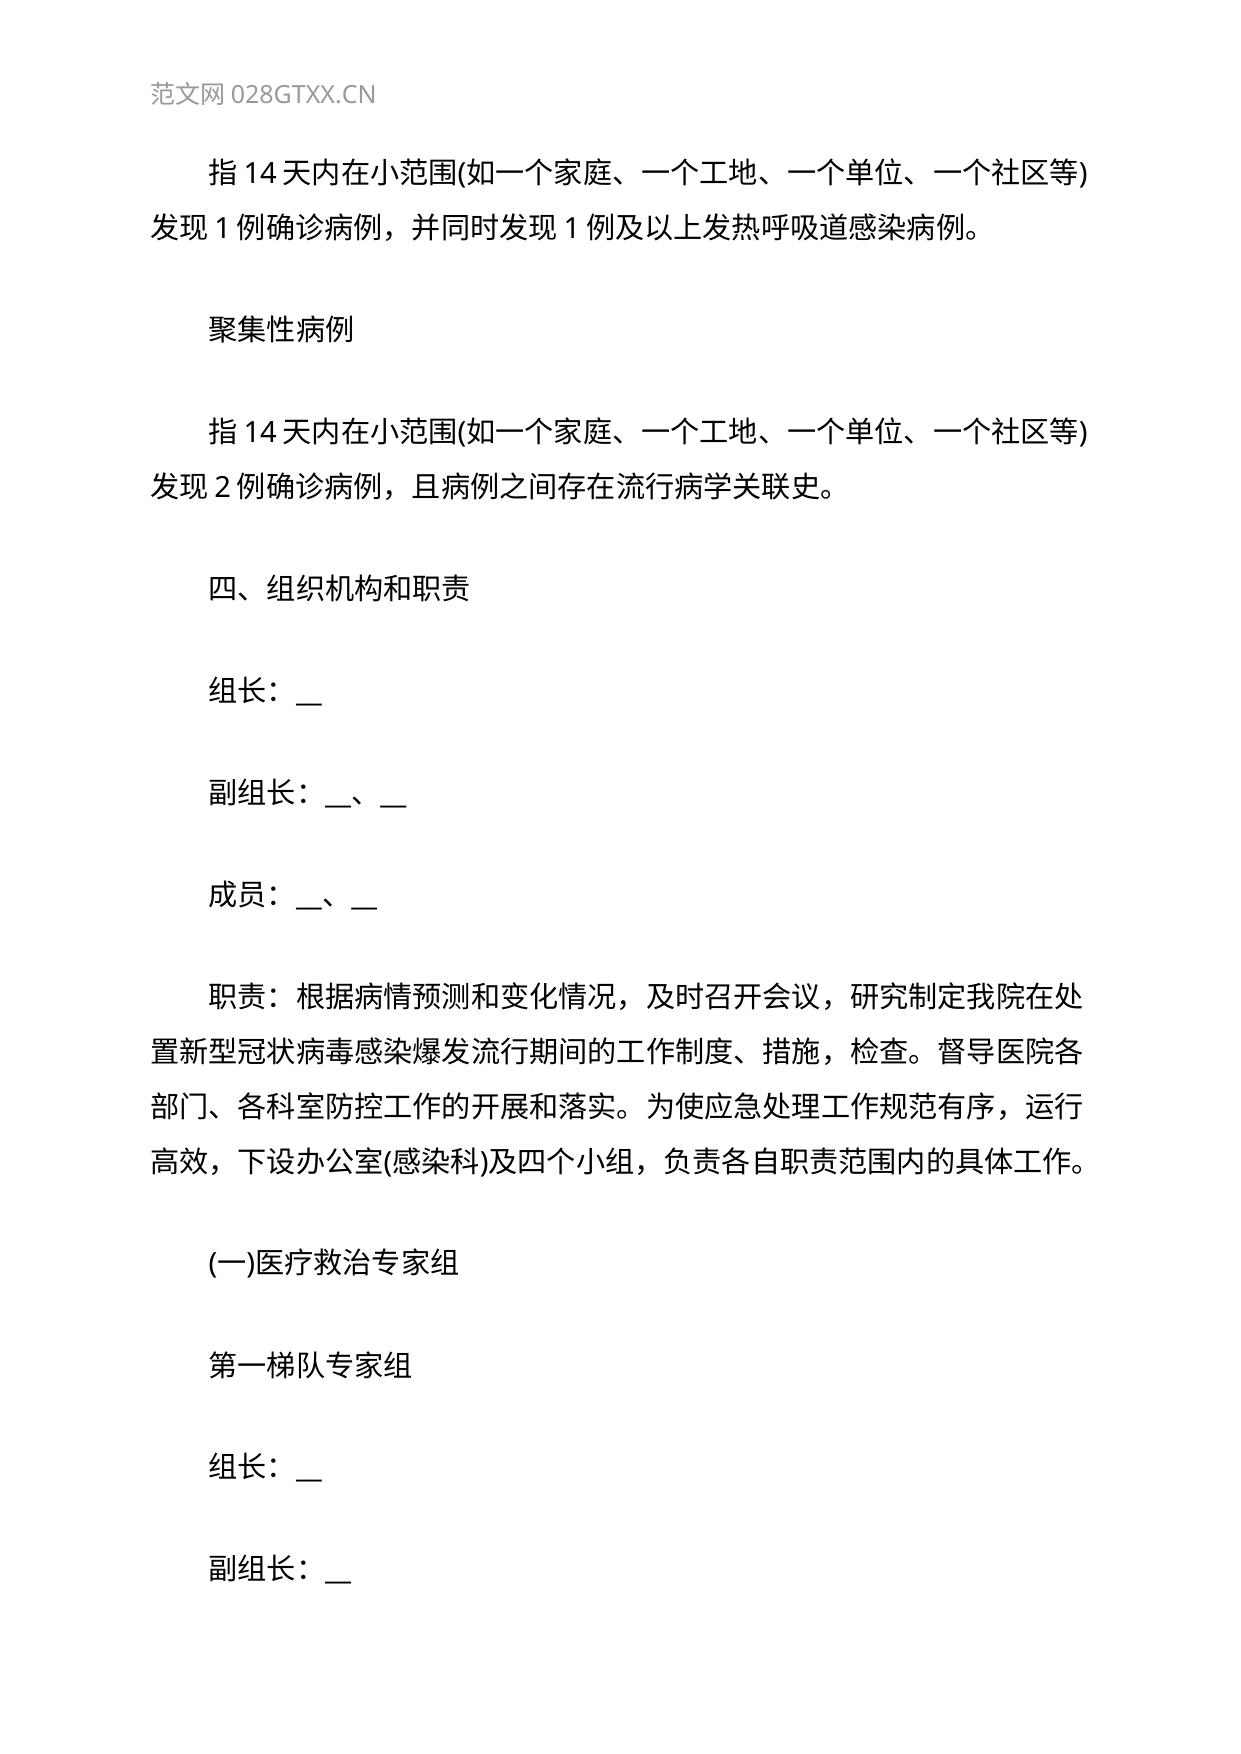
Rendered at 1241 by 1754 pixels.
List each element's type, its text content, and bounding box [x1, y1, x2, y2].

text 副组长：__、__ [150, 769, 1090, 812]
text 指14天内在小范围(如一个家庭、一个工地、一个单位、一个社区等)发现1例确诊病例，并同时发现1例及以上发热呼吸道感染病例。 [150, 150, 1090, 247]
text 成员：__、__ [150, 871, 1090, 914]
text (一)医疗救治专家组 [150, 1240, 1090, 1282]
text 四、组织机构和职责 [150, 566, 1090, 608]
text 副组长：__ [150, 1546, 1090, 1588]
text 职责：根据病情预测和变化情况，及时召开会议，研究制定我院在处置新型冠状病毒感染爆发流行期间的工作制度、措施，检查。督导医院各部门、各科室防控工作的开展和落实。为使应急处理工作规范有序，运行高效，下设办公室(感染科)及四个小组，负责各自职责范围内的具体工作。 [150, 973, 1090, 1181]
text 第一梯队专家组 [150, 1342, 1090, 1384]
text 组长：__ [150, 1444, 1090, 1486]
text 组长：__ [150, 667, 1090, 710]
text 聚集性病例 [150, 307, 1090, 349]
text 指14天内在小范围(如一个家庭、一个工地、一个单位、一个社区等)发现2例确诊病例，且病例之间存在流行病学关联史。 [150, 409, 1090, 506]
